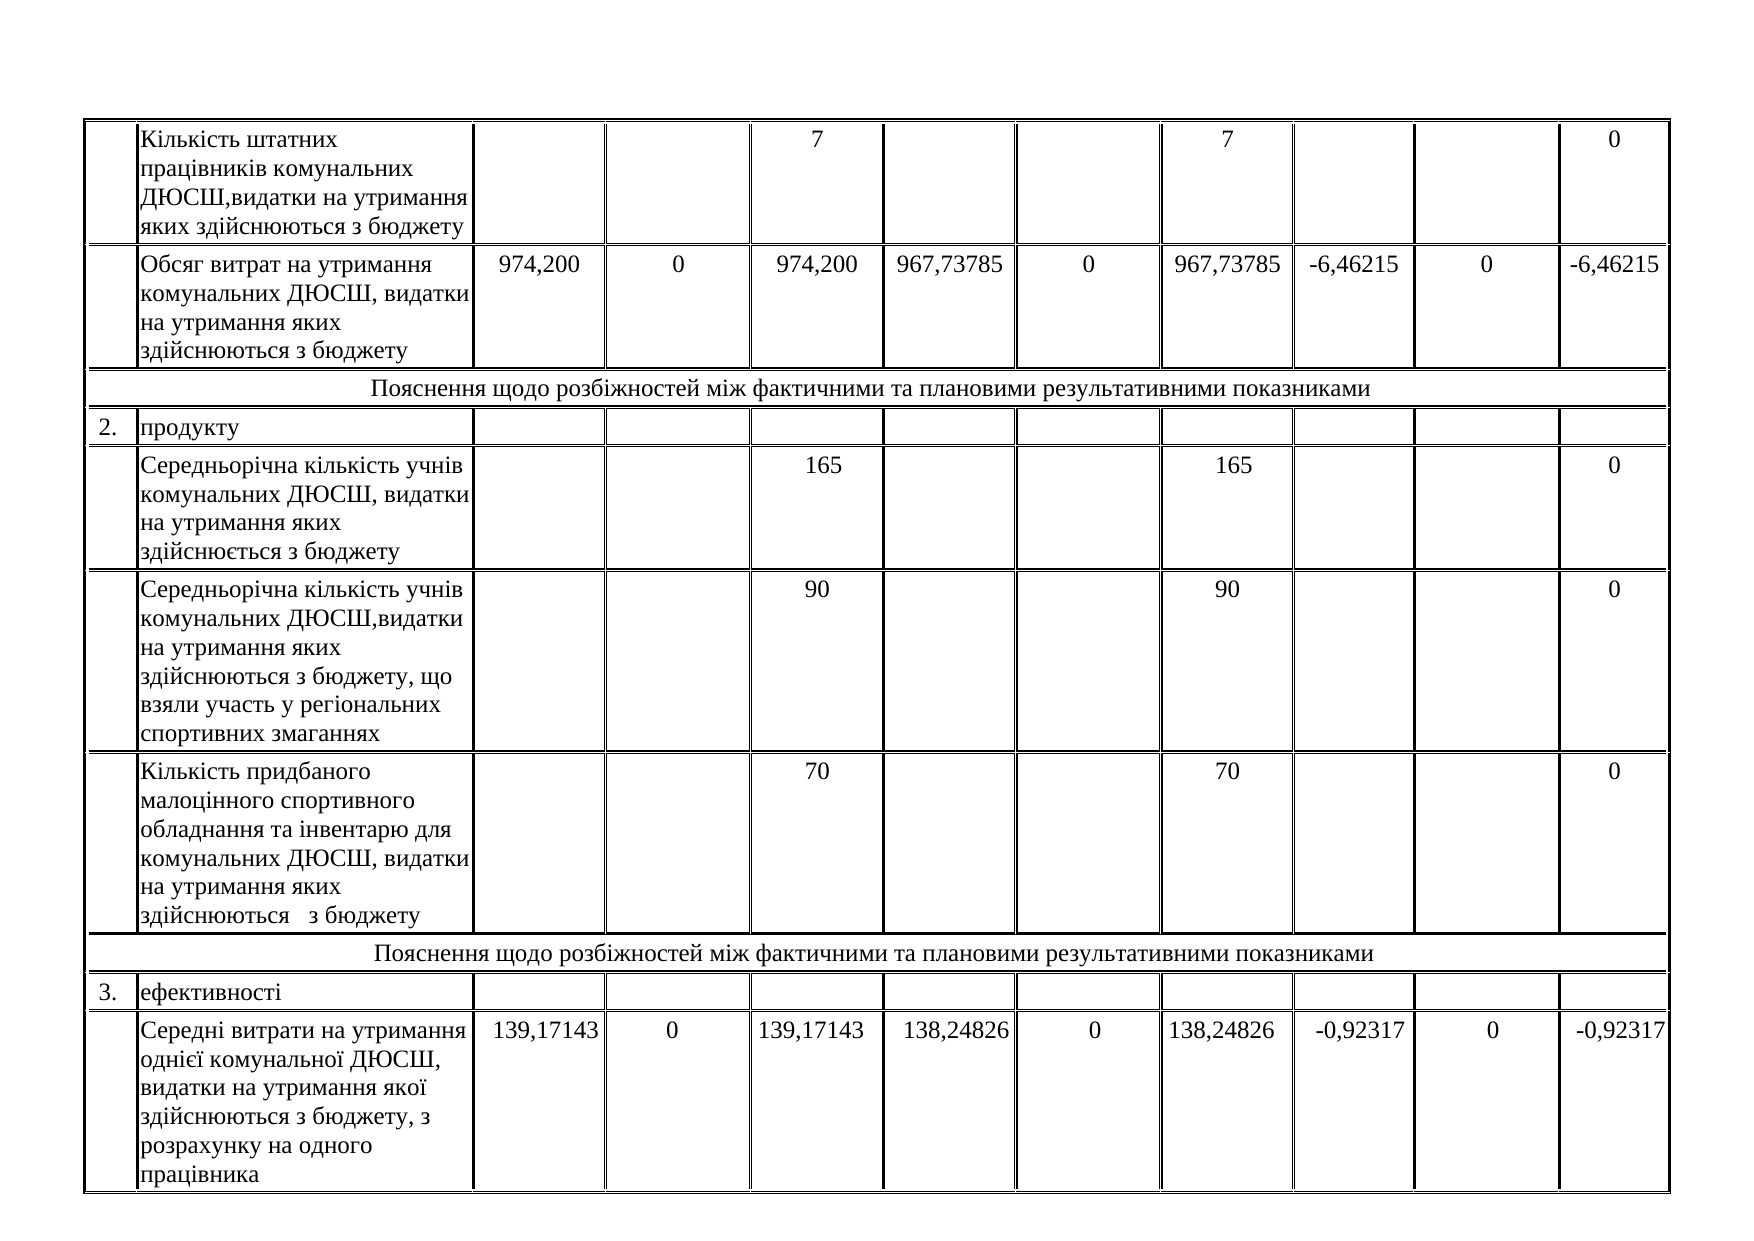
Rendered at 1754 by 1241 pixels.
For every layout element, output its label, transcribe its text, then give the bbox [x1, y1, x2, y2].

table_cell 0 [606, 1012, 751, 1191]
table_cell [752, 409, 882, 444]
table_cell Середньорічна кількість учнів комунальних ДЮСШ, видатки на утримання яких здійснюється з бюджету [139, 447, 472, 568]
table_cell [85, 243, 137, 367]
table_cell ефективності [139, 974, 472, 1008]
table_cell [1018, 754, 1159, 932]
table_cell [1416, 572, 1558, 750]
table_cell [607, 447, 749, 568]
table_cell 139,17143 [473, 1012, 606, 1191]
table_cell [473, 122, 606, 243]
table_cell [752, 974, 882, 1008]
table_cell 0 [1561, 750, 1669, 932]
table_cell [607, 974, 749, 1008]
table_cell [606, 122, 751, 243]
table_cell [1295, 974, 1413, 1008]
table_cell 0 [1414, 1012, 1559, 1191]
table_cell [1295, 409, 1413, 444]
table_cell [1414, 120, 1559, 243]
table_cell [1295, 447, 1413, 568]
table_cell [885, 572, 1014, 750]
table_cell [475, 572, 604, 750]
table_cell 165 [752, 447, 882, 568]
table_cell Середні витрати на утримання однієї комунальної ДЮСШ, видатки на утримання якої здійснюються з бюджету, з розрахунку на одного працівника [137, 1012, 473, 1191]
table_cell 138,24826 [1161, 1012, 1294, 1191]
table_cell [1016, 120, 1161, 243]
table_cell [1295, 754, 1413, 932]
table_cell продукту [139, 409, 472, 444]
table_cell [1416, 974, 1558, 1008]
table_cell Пояснення щодо розбіжностей між фактичними та плановими результативними показниками [86, 367, 1669, 405]
table_cell [1294, 120, 1414, 243]
table_cell 974,200 [475, 246, 604, 367]
table_cell 7 [1161, 122, 1294, 243]
table_cell 70 [752, 754, 882, 932]
table_cell -6,46215 [1559, 243, 1669, 367]
table_cell [86, 568, 136, 750]
table_cell [1416, 754, 1558, 932]
table_cell -0,92317 [1559, 1009, 1669, 1191]
table_cell [1416, 409, 1558, 444]
table_cell [1561, 405, 1669, 444]
table_cell [1295, 572, 1413, 750]
table_cell [1163, 409, 1292, 444]
table_cell 139,17143 [751, 1012, 883, 1191]
table_cell 90 [1163, 572, 1292, 750]
table_cell 0 [1416, 246, 1558, 367]
table_cell 0 [1016, 1009, 1161, 1191]
table_cell 165 [1163, 447, 1292, 568]
table_cell [475, 409, 604, 444]
table_cell Кількість придбаного малоцінного спортивного обладнання та інвентарю для комунальних ДЮСШ, видатки на утримання яких здійснюються з бюджету [139, 754, 472, 932]
table_cell Обсяг витрат на утримання комунальних ДЮСШ, видатки на утримання яких здійснюються з бюджету [139, 246, 472, 367]
table_cell [885, 447, 1014, 568]
table_cell Середньорічна кількість учнів комунальних ДЮСШ,видатки на утримання яких здійснюються з бюджету, що взяли участь у регіональних спортивних змаганнях [139, 572, 472, 750]
table_cell 0 [1559, 122, 1668, 243]
table_cell [86, 1009, 137, 1191]
table_cell [86, 120, 137, 243]
table_cell [883, 120, 1016, 243]
table_cell 0 [1559, 444, 1669, 568]
table_cell [475, 974, 604, 1008]
table_cell 90 [752, 572, 882, 750]
table_cell 0 [1018, 246, 1159, 367]
table_cell [607, 409, 749, 444]
table_cell 7 [751, 122, 883, 243]
table_cell 0 [607, 246, 749, 367]
table_cell [885, 409, 1014, 444]
table_cell [1561, 970, 1669, 1008]
table_cell 2. [86, 405, 136, 444]
table_cell [1163, 974, 1292, 1008]
table_cell 967,73785 [1163, 246, 1292, 367]
table_cell [607, 572, 749, 750]
table_cell 974,200 [752, 246, 882, 367]
table_cell 3. [86, 970, 136, 1008]
table_cell [1018, 572, 1159, 750]
table_cell [1018, 447, 1159, 568]
table_cell [85, 444, 137, 568]
table_cell Пояснення щодо розбіжностей між фактичними та плановими результативними показниками [86, 932, 1668, 970]
table_cell [1416, 447, 1558, 568]
table_cell [475, 754, 604, 932]
table_cell 967,73785 [885, 246, 1014, 367]
table_cell [607, 754, 749, 932]
table_cell [885, 974, 1014, 1008]
table_cell 0 [1561, 568, 1669, 750]
table_cell 70 [1163, 754, 1292, 932]
table_cell Кількість штатних працівників комунальних ДЮСШ,видатки на утримання яких здійснюються з бюджету [137, 120, 473, 243]
table_cell [885, 754, 1014, 932]
table_cell [86, 750, 136, 932]
table_cell 138,24826 [883, 1009, 1016, 1191]
table_cell [1018, 974, 1159, 1008]
table_cell -0,92317 [1294, 1012, 1414, 1191]
table_cell [475, 447, 604, 568]
table_cell [1018, 409, 1159, 444]
table_cell -6,46215 [1295, 246, 1413, 367]
